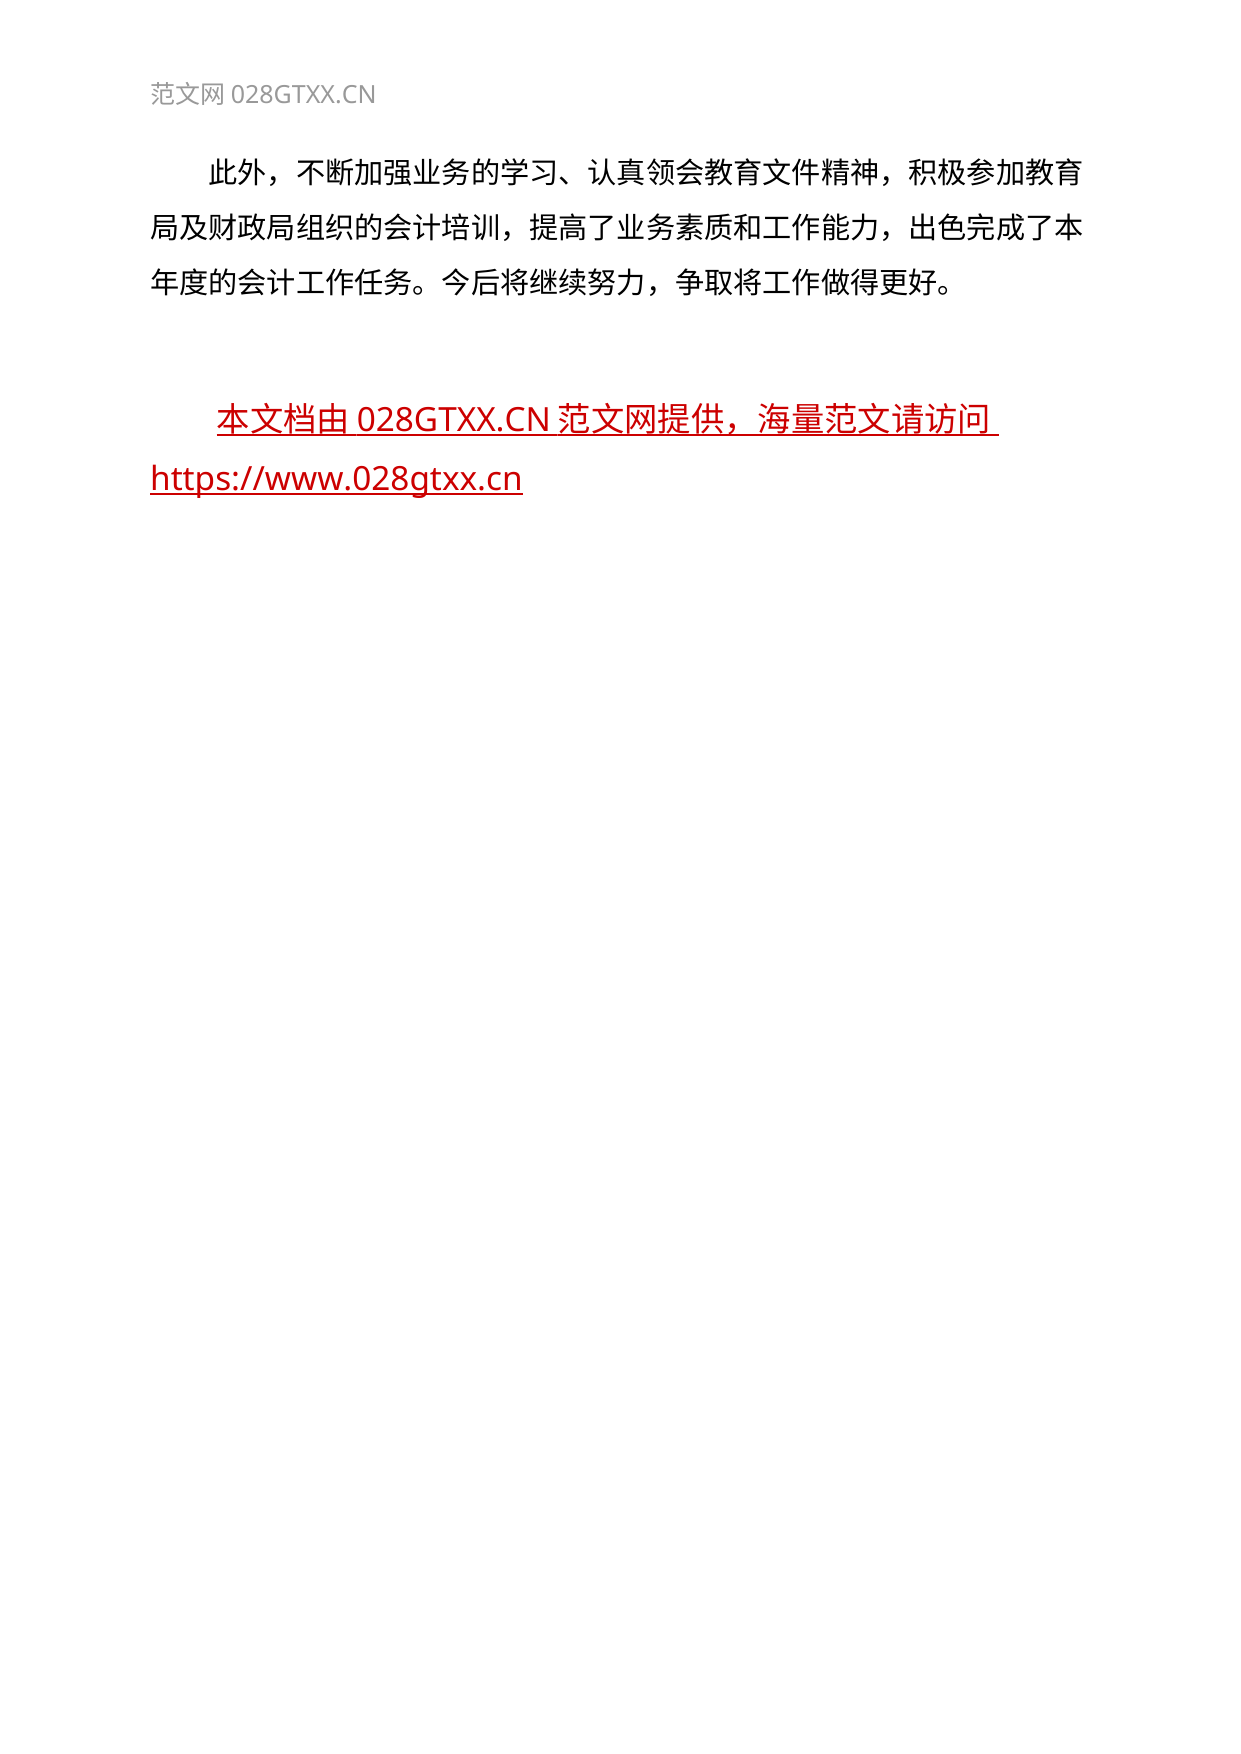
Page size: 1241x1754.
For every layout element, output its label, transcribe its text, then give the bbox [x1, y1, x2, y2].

text 此外，不断加强业务的学习、认真领会教育文件精神，积极参加教育局及财政局组织的会计培训，提高了业务素质和工作能力，出色完成了本年度的会计工作任务。今后将继续努力，争取将工作做得更好。 [150, 150, 1090, 302]
text 本文档由028GTXX.CN范文网提供，海量范文请访问 https://www.028gtxx.cn [150, 393, 1090, 500]
